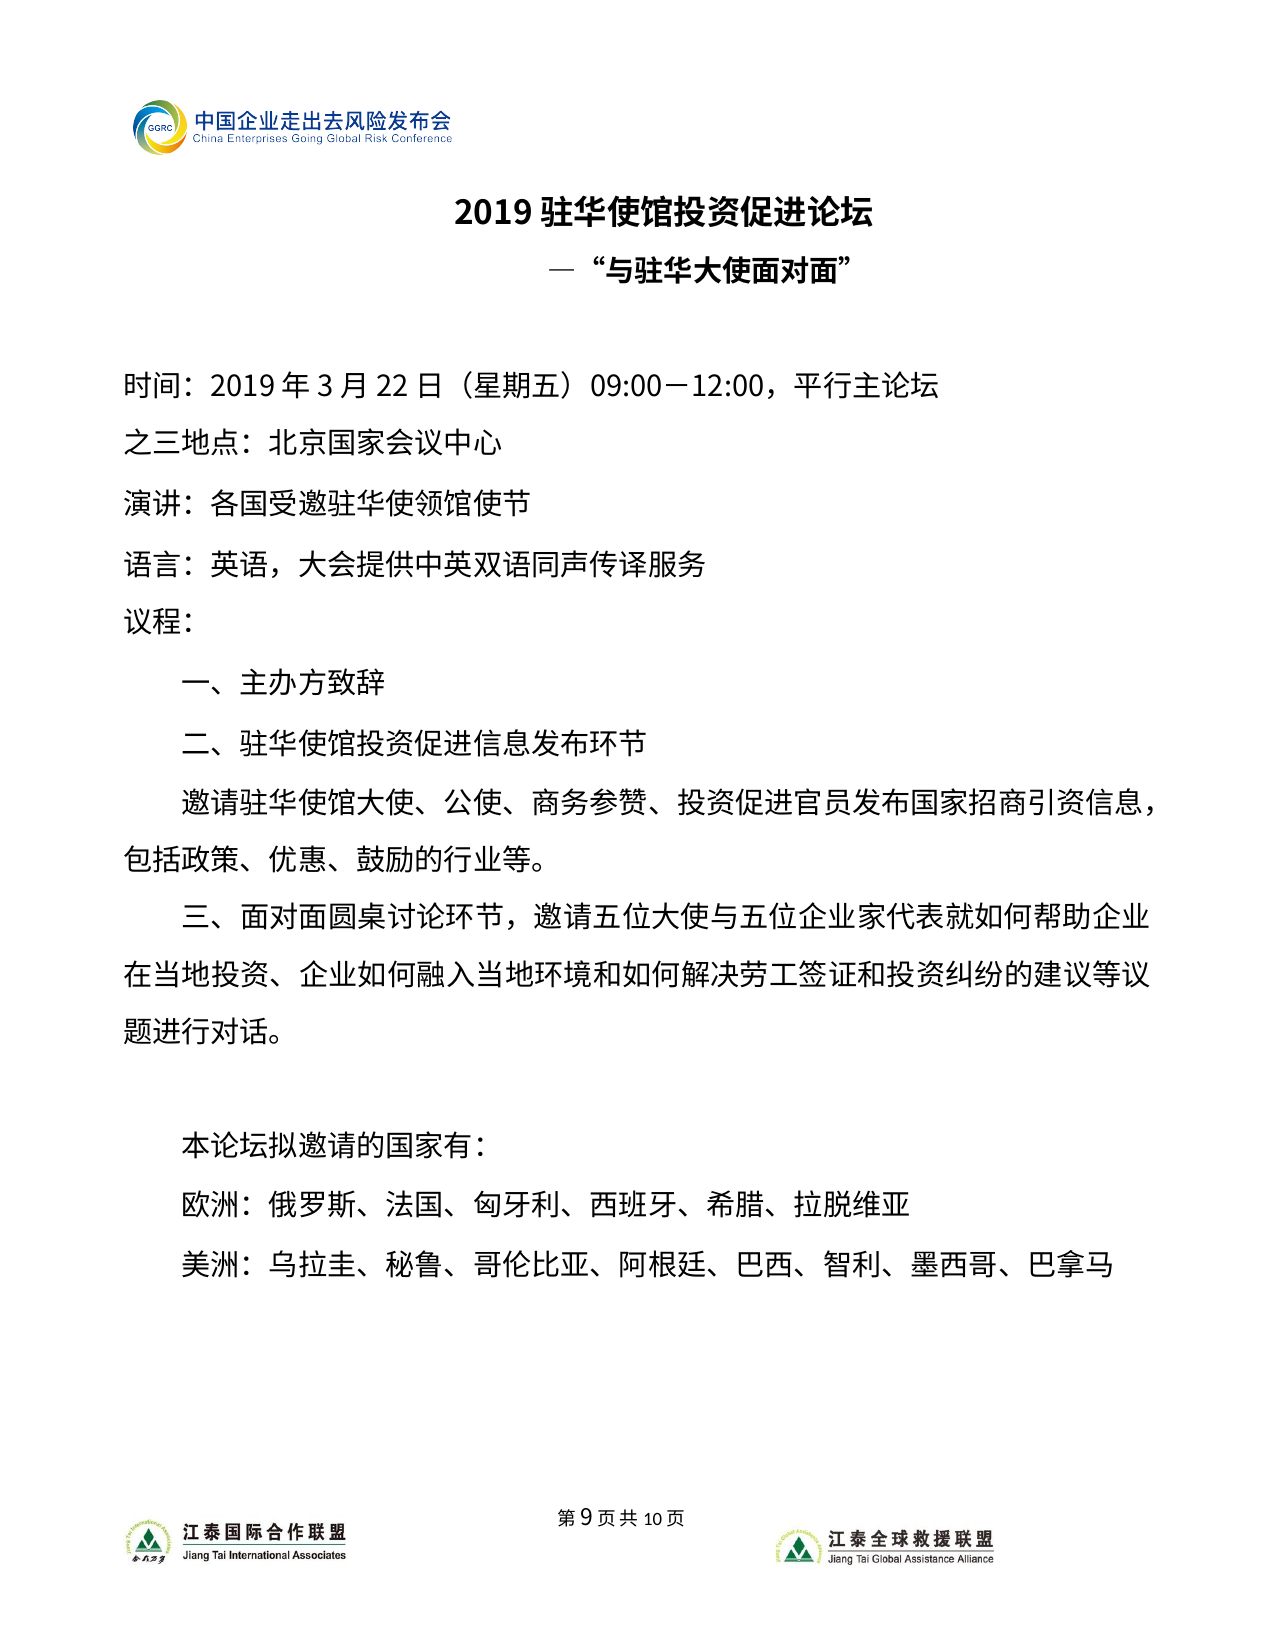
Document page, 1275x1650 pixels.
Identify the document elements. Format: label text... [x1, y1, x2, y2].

text 一、主办方致辞 [181, 655, 1179, 703]
text 时间：2019 年 3 月 22 日（星期五）09:00－12:00，平行主论坛之三地点：北京国家会议中心 [123, 362, 961, 462]
subtitle 2019 驻华使馆投资促进论坛 [112, 186, 873, 234]
text 语言：英语，大会提供中英双语同声传译服务议程： [123, 541, 707, 641]
text 美洲：乌拉圭、秘鲁、哥伦比亚、阿根廷、巴西、智利、墨西哥、巴拿马 [181, 1241, 1179, 1284]
picture [771, 1522, 998, 1569]
picture [123, 1515, 347, 1565]
text 欧洲：俄罗斯、法国、匈牙利、西班牙、希腊、拉脱维亚 [181, 1182, 1179, 1224]
text 邀请驻华使馆大使、公使、商务参赞、投资促进官员发布国家招商引资信息， 包括政策、优惠、鼓励的行业等。 [123, 780, 1173, 879]
text 本论坛拟邀请的国家有： [181, 1123, 1179, 1165]
text 二、驻华使馆投资促进信息发布环节 [181, 720, 1179, 763]
subtitle —“与驻华大使面对面” [112, 247, 868, 290]
picture [133, 100, 452, 155]
text 演讲：各国受邀驻华使领馆使节 [123, 476, 1179, 524]
text 三、面对面圆桌讨论环节，邀请五位大使与五位企业家代表就如何帮助企业在当地投资、企业如何融入当地环境和如何解决劳工签证和投资纠纷的建议等议题进行对话。 [123, 894, 1152, 1050]
